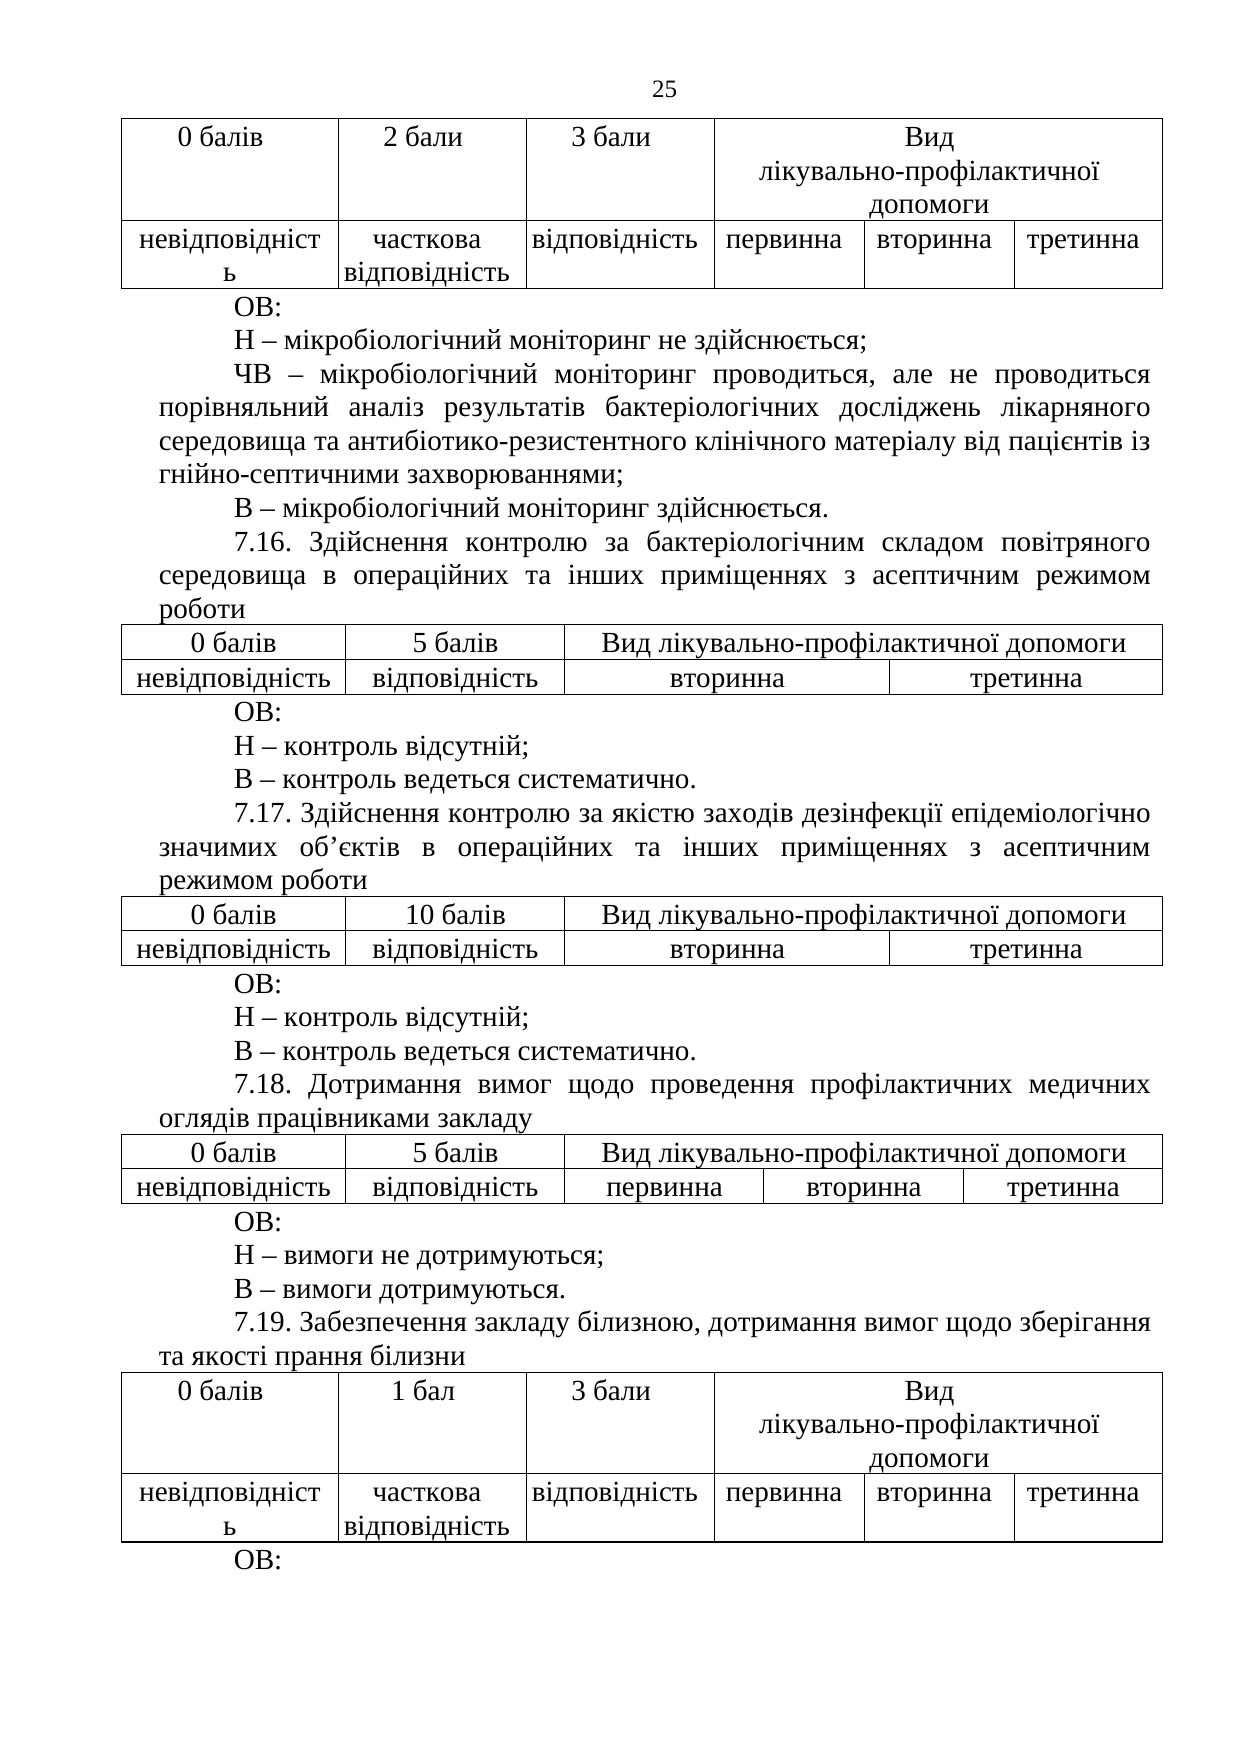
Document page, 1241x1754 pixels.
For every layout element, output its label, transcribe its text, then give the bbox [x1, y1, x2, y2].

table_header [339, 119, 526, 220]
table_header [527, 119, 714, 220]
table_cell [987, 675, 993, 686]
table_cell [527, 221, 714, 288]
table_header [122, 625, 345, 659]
text Н – контроль відсутній; [158, 728, 1152, 762]
text Н – контроль відсутній; [158, 999, 1152, 1033]
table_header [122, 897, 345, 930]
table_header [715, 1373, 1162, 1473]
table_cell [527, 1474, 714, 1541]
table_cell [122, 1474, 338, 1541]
text 7.18. Дотримання вимог щодо проведення профілактичних медичних оглядів працівниками закладу [158, 1067, 1152, 1134]
text 7.16. Здійснення контролю за бактеріологічним складом повітряного середовища в операційних та інших приміщеннях з асептичним режимом роботи [158, 524, 1152, 624]
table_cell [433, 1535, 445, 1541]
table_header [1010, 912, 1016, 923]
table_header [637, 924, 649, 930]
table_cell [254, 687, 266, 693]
text В – контроль ведеться систематично. [158, 1033, 1152, 1067]
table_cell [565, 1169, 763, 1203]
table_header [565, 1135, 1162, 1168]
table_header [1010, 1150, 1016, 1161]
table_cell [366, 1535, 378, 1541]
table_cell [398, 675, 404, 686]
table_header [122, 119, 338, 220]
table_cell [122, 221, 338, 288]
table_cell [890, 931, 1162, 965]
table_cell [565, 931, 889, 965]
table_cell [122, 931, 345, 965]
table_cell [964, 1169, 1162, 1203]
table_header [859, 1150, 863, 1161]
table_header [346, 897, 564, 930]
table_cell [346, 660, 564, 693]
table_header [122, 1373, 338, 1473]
text ЧВ – мікробіологічний моніторинг проводиться, але не проводиться порівняльний аналіз результатів бактеріологічних досліджень лікарняного середовища та антибіотико-резистентного клінічного матеріалу від пацієнтів із гнійно-септичними захворюваннями; [158, 356, 1152, 490]
text ОВ: [158, 966, 1152, 999]
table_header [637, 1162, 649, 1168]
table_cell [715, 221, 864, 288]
text ОВ: [158, 289, 1152, 322]
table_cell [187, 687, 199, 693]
text В – вимоги дотримуються. [158, 1271, 1152, 1304]
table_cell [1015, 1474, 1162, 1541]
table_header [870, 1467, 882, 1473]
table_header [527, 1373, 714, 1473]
text Н – мікробіологічний моніторинг не здійснюється; [158, 322, 1152, 356]
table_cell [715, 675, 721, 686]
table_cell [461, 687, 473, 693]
text Н – вимоги не дотримуються; [158, 1237, 1152, 1271]
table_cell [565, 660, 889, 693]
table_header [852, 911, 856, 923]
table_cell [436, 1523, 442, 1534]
text В – контроль ведеться систематично. [158, 762, 1152, 795]
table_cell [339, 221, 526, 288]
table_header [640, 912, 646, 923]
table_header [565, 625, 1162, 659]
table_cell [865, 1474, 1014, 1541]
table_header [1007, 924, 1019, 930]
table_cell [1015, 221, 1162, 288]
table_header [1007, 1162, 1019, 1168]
text 7.17. Здійснення контролю за якістю заходів дезінфекції епідеміологічно значимих об’єктів в операційних та інших приміщеннях з асептичним режимом роботи [158, 795, 1152, 896]
text 7.19. Забезпечення закладу білизною, дотримання вимог щодо зберігання та якості прання білизни [158, 1304, 1152, 1372]
text ОВ: [158, 1204, 1152, 1237]
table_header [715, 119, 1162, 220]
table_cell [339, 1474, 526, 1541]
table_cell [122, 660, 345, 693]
text В – мікробіологічний моніторинг здійснюється. [158, 490, 1152, 524]
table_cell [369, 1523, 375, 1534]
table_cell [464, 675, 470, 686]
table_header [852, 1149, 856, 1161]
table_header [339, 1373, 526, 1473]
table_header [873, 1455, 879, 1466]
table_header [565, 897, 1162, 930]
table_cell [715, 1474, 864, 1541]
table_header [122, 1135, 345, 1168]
text ОВ: [158, 695, 1152, 728]
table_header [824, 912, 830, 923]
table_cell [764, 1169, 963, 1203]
text ОВ: [158, 1543, 1152, 1576]
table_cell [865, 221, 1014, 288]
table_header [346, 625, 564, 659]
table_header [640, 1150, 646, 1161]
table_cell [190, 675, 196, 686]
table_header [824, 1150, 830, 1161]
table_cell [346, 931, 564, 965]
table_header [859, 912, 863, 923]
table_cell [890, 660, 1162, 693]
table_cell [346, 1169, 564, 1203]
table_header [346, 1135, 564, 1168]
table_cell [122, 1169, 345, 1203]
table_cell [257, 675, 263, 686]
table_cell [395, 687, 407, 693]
